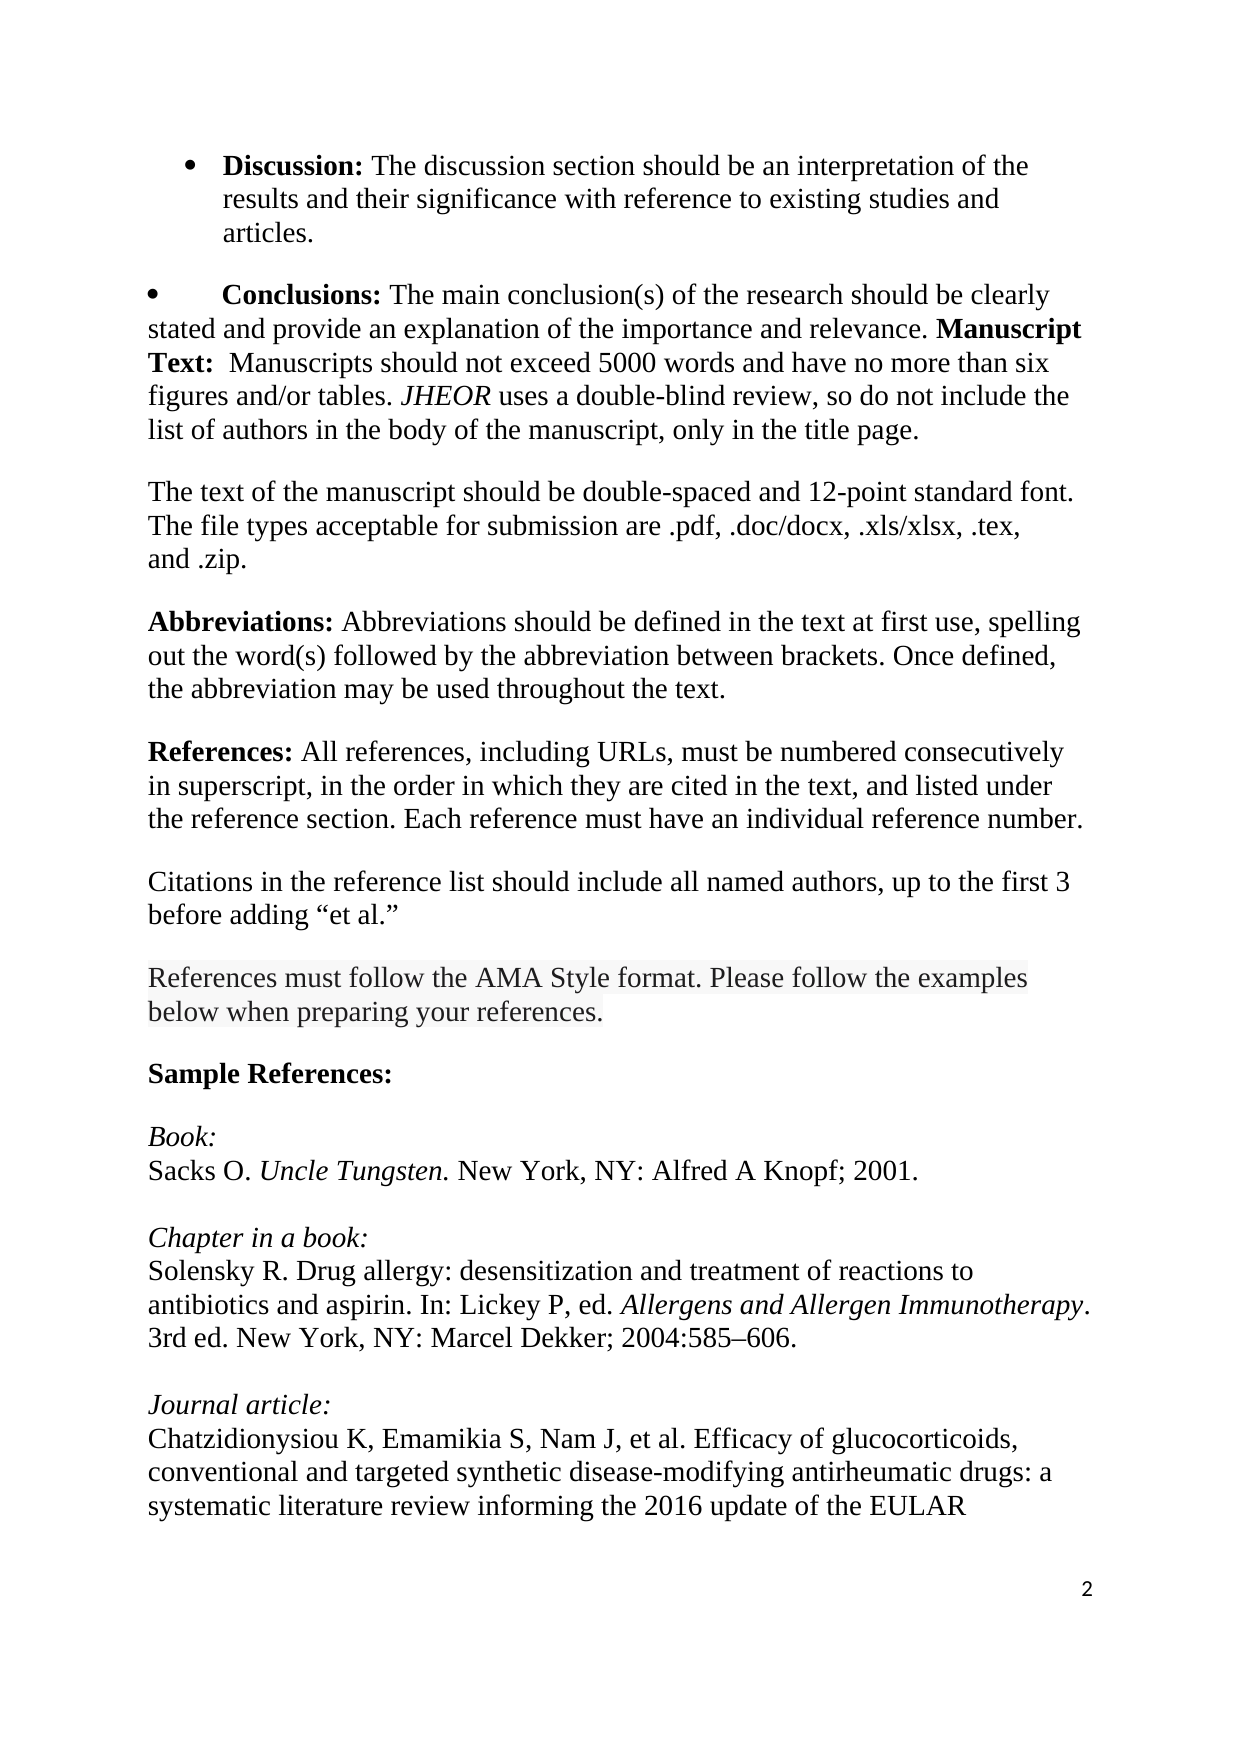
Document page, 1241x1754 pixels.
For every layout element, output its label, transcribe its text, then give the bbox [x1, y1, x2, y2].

text The text of the manuscript should be double-spaced and 12-point standard font. The file types acceptable for submission are .pdf, .doc/docx, .xls/xlsx, .tex, and .zip. [148, 474, 1093, 575]
text Solensky R. Drug allergy: desensitization and treatment of reactions to antibiotics and aspirin. In: Lickey P, ed. Allergens and Allergen Immunotherapy. 3rd ed. New York, NY: Marcel Dekker; 2004:585–606. [148, 1253, 1093, 1354]
text Abbreviations: Abbreviations should be defined in the text at first use, spelling out the word(s) followed by the abbreviation between brackets. Once defined, the abbreviation may be used throughout the text. [148, 604, 1093, 705]
text Book: [148, 1119, 1093, 1153]
text Sacks O. Uncle Tungsten. New York, NY: Alfred A Knopf; 2001. [148, 1153, 1093, 1186]
text References must follow the AMA Style format. Please follow the examples below when preparing your references. [603, 960, 1093, 1027]
list Discussion: The discussion section should be an interpretation of the results and their significance with reference to existing studies and articles. [185, 148, 1093, 248]
text References: All references, including URLs, must be numbered consecutively in superscript, in the order in which they are cited in the text, and listed under the reference section. Each reference must have an individual reference number. [148, 734, 1093, 835]
text Sample References: [148, 1056, 1093, 1090]
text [148, 1421, 1093, 1522]
text Journal article: [148, 1387, 1093, 1421]
text Citations in the reference list should include all named authors, up to the first 3 before adding “et al.” [148, 864, 1093, 931]
text Chapter in a book: [148, 1220, 1093, 1253]
list Conclusions: The main conclusion(s) of the research should be clearly stated and provide an explanation of the importance and relevance. Manuscript Text: Manuscripts should not exceed 5000 words and have no more than six figures and/or tables. JHEOR uses a double-blind review, so do not include the list of authors in the body of the manuscript, only in the title page. [148, 277, 1093, 445]
